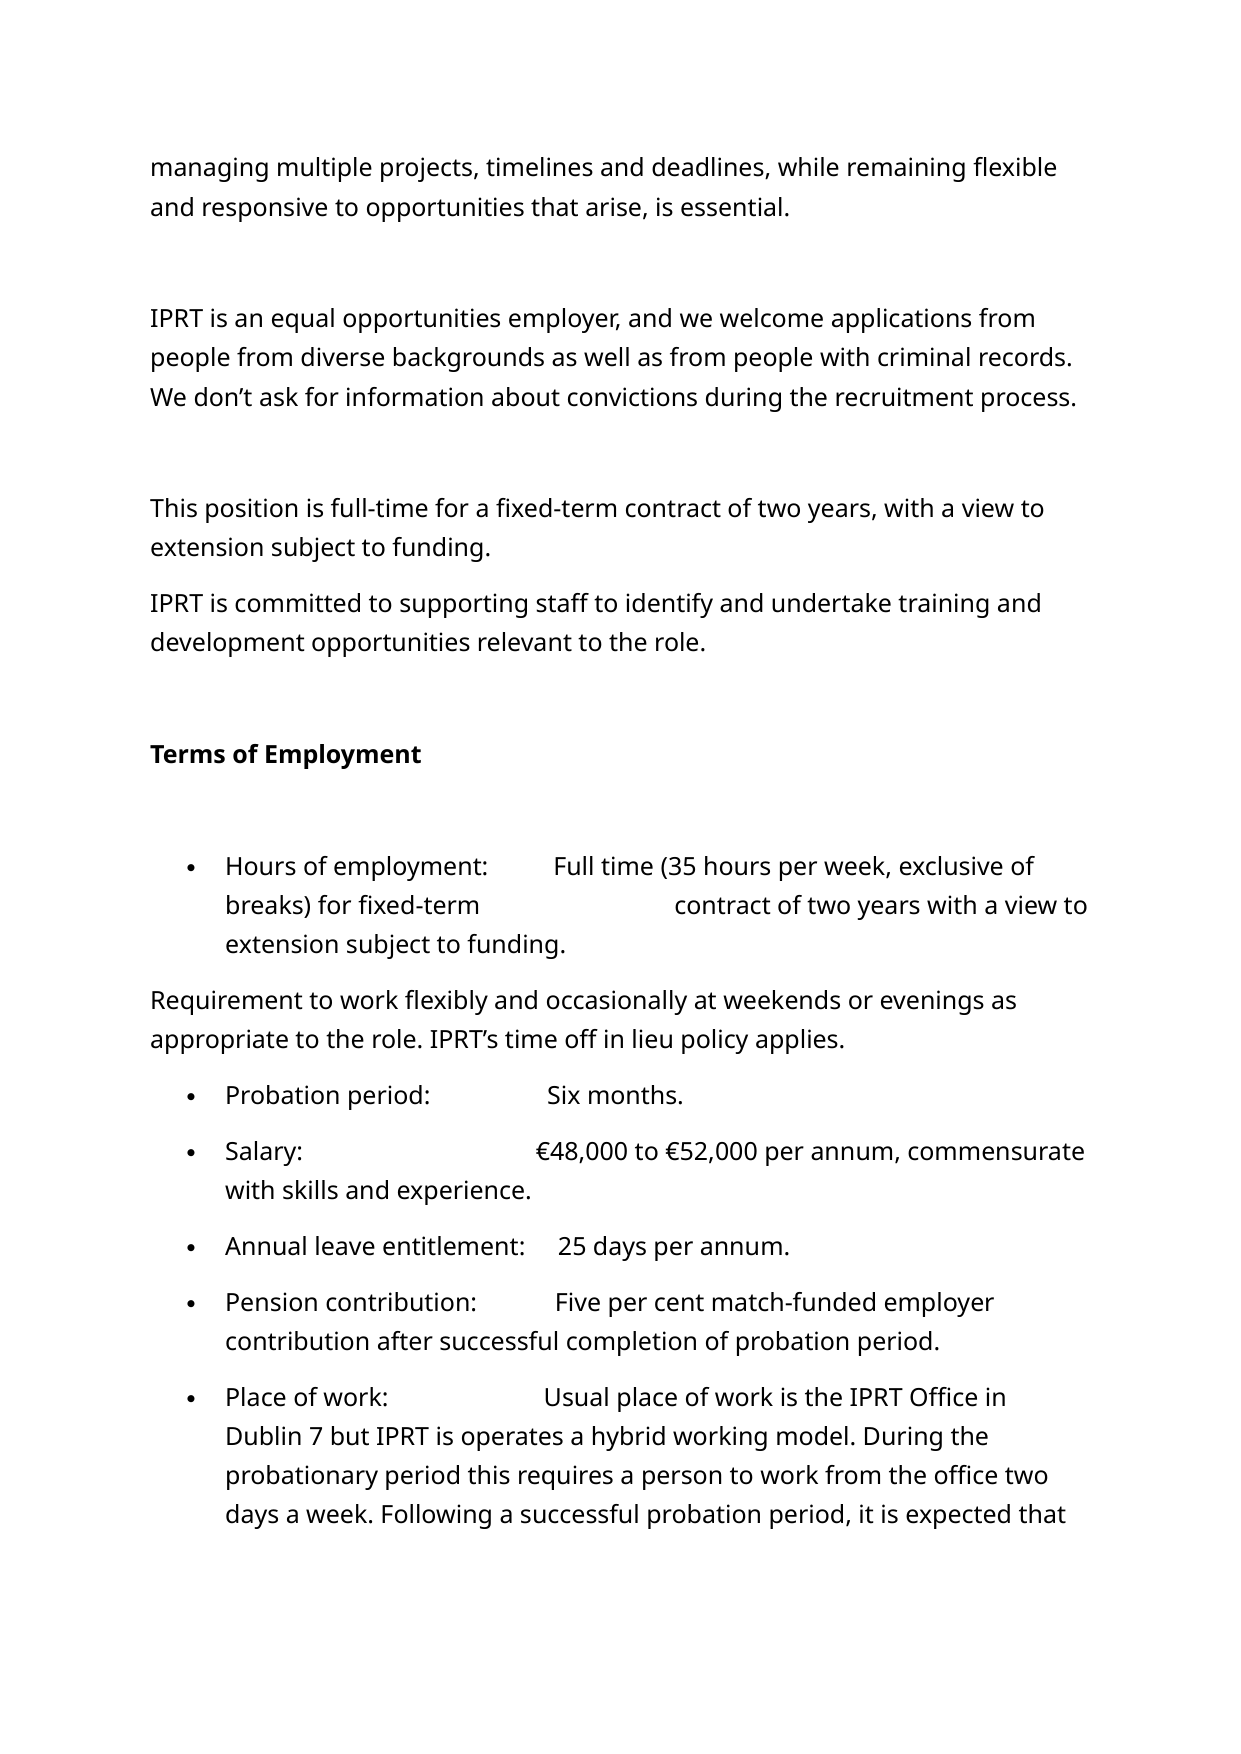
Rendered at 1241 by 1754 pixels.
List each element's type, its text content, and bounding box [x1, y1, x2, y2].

text Requirement to work flexibly and occasionally at weekends or evenings as appropriate to the role. IPRT’s time off in lieu policy applies. [150, 982, 1090, 1056]
list Annual leave entitlement: 25 days per annum. [187, 1228, 1090, 1262]
list Probation period: Six months. [187, 1077, 1090, 1112]
list Pension contribution: Five per cent match-funded employer contribution after successful completion of probation period. [187, 1284, 1090, 1357]
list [187, 1379, 1090, 1531]
text IPRT is an equal opportunities employer, and we welcome applications from people from diverse backgrounds as well as from people with criminal records. We don’t ask for information about convictions during the recruitment process. [150, 301, 1090, 413]
text IPRT is committed to supporting staff to identify and undertake training and development opportunities relevant to the role. [150, 586, 1090, 659]
list Salary: €48,000 to €52,000 per annum, commensurate with skills and experience. [187, 1133, 1090, 1207]
text Terms of Employment [150, 737, 1090, 771]
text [150, 150, 1090, 223]
list Hours of employment: Full time (35 hours per week, exclusive of breaks) for fixed-term contract of two years with a view to extension subject to funding. [187, 848, 1090, 961]
text This position is full-time for a fixed-term contract of two years, with a view to extension subject to funding. [150, 491, 1090, 564]
